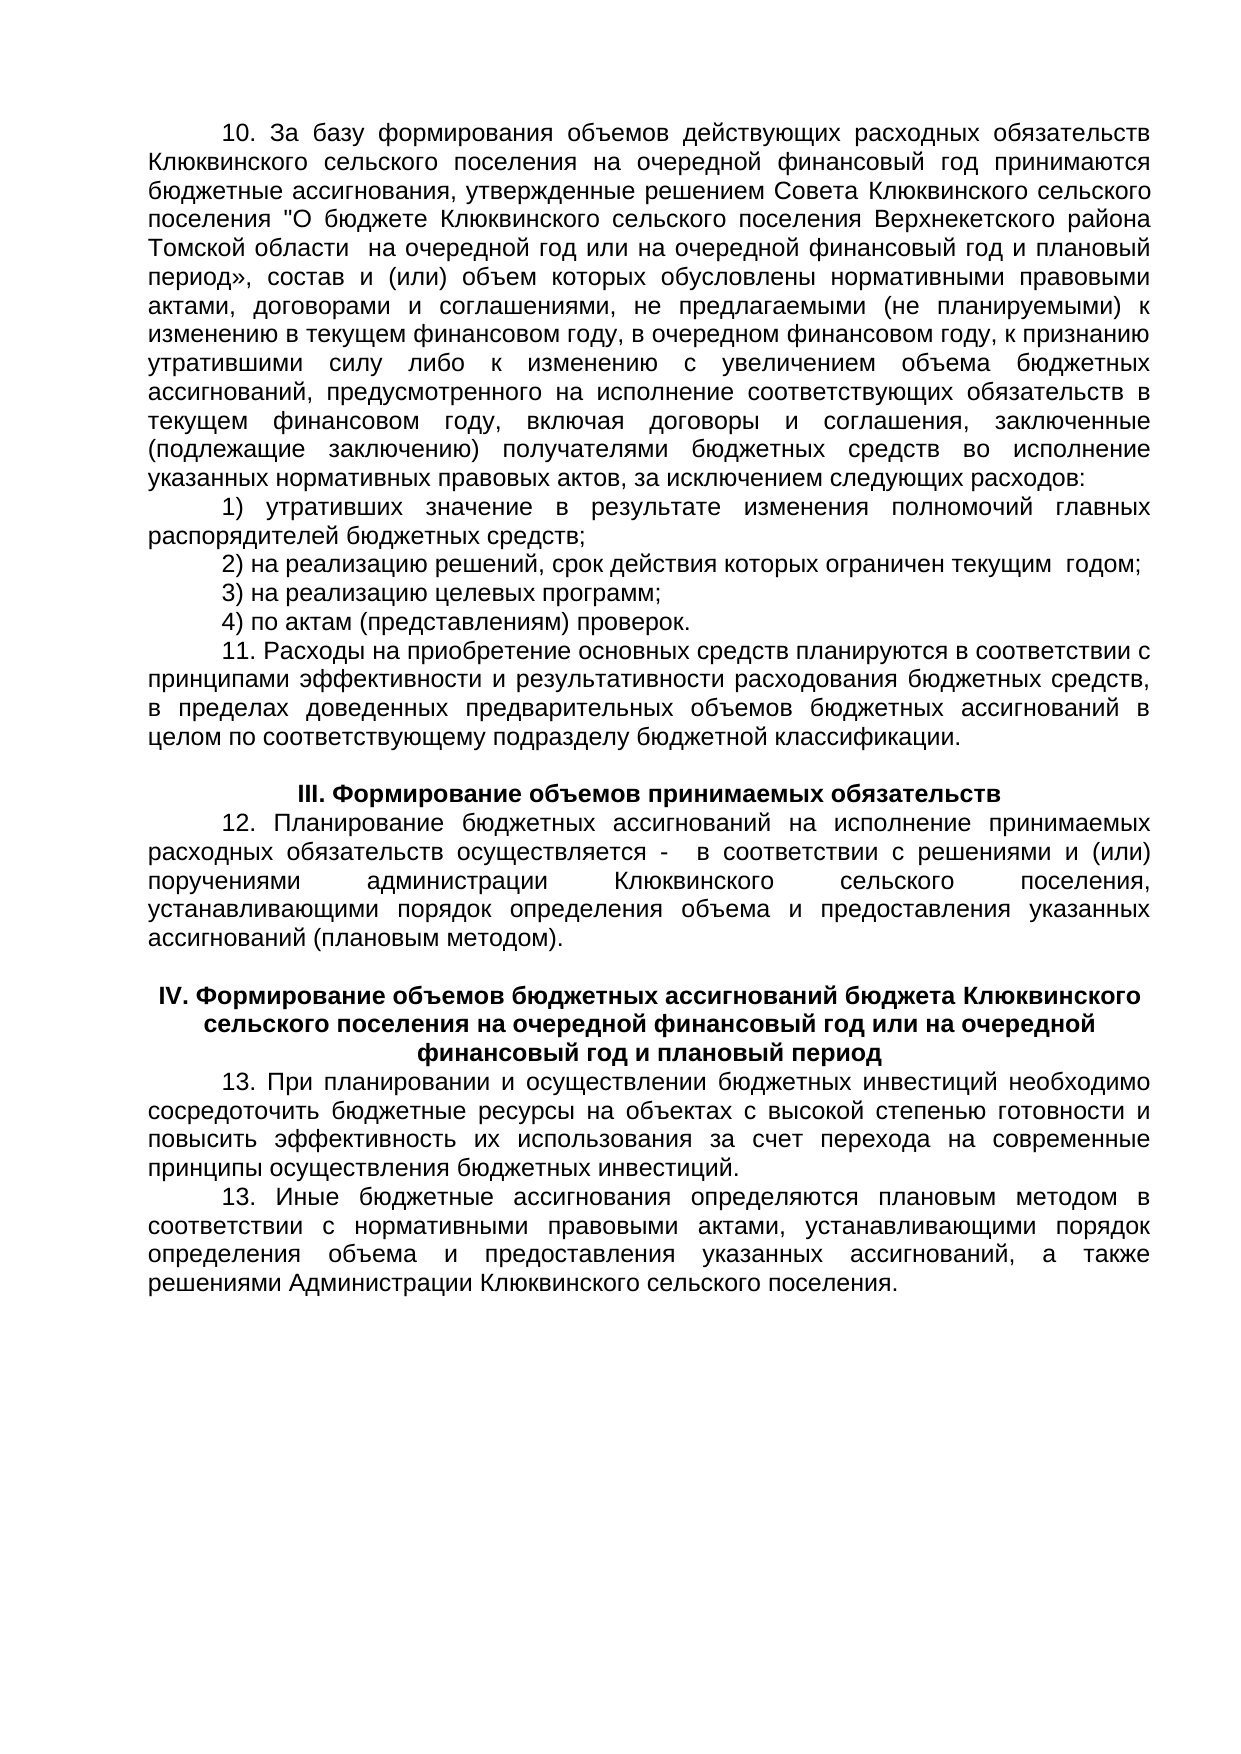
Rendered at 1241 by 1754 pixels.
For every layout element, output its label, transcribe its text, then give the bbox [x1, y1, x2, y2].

text 11. Расходы на приобретение основных средств планируются в соответствии с принципами эффективности и результативности расходования бюджетных средств, в пределах доведенных предварительных объемов бюджетных ассигнований в целом по соответствующему подразделу бюджетной классификации. [148, 636, 1152, 751]
text 4) по актам (представлениям) проверок. [148, 607, 1152, 636]
text 12. Планирование бюджетных ассигнований на исполнение принимаемых расходных обязательств осуществляется - в соответствии с решениями и (или) поручениями администрации Клюквинского сельского поселения, устанавливающими порядок определения объема и предоставления указанных ассигнований (плановым методом). [148, 808, 1152, 952]
text III. Формирование объемов принимаемых обязательств [148, 779, 1152, 808]
text 10. За базу формирования объемов действующих расходных обязательств Клюквинского сельского поселения на очередной финансовый год принимаются бюджетные ассигнования, утвержденные решением Совета Клюквинского сельского поселения "О бюджете Клюквинского сельского поселения Верхнекетского района Томской области на очередной год или на очередной финансовый год и плановый период», состав и (или) объем которых обусловлены нормативными правовыми актами, договорами и соглашениями, не предлагаемыми (не планируемыми) к изменению в текущем финансовом году, в очередном финансовом году, к признанию утратившими силу либо к изменению с увеличением объема бюджетных ассигнований, предусмотренного на исполнение соответствующих обязательств в текущем финансовом году, включая договоры и соглашения, заключенные (подлежащие заключению) получателями бюджетных средств во исполнение указанных нормативных правовых актов, за исключением следующих расходов: [148, 118, 1152, 492]
text IV. Формирование объемов бюджетных ассигнований бюджета Клюквинского сельского поселения на очередной финансовый год или на очередной финансовый год и плановый период [148, 981, 1152, 1067]
text 1) утративших значение в результате изменения полномочий главных распорядителей бюджетных средств; [148, 492, 1152, 549]
text 3) на реализацию целевых программ; [148, 578, 1152, 607]
text 13. При планировании и осуществлении бюджетных инвестиций необходимо сосредоточить бюджетные ресурсы на объектах с высокой степенью готовности и повысить эффективность их использования за счет перехода на современные принципы осуществления бюджетных инвестиций. [148, 1067, 1152, 1182]
text 13. Иные бюджетные ассигнования определяются плановым методом в соответствии с нормативными правовыми актами, устанавливающими порядок определения объема и предоставления указанных ассигнований, а также решениями Администрации Клюквинского сельского поселения. [148, 1182, 1152, 1297]
text 2) на реализацию решений, срок действия которых ограничен текущим годом; [148, 549, 1152, 578]
